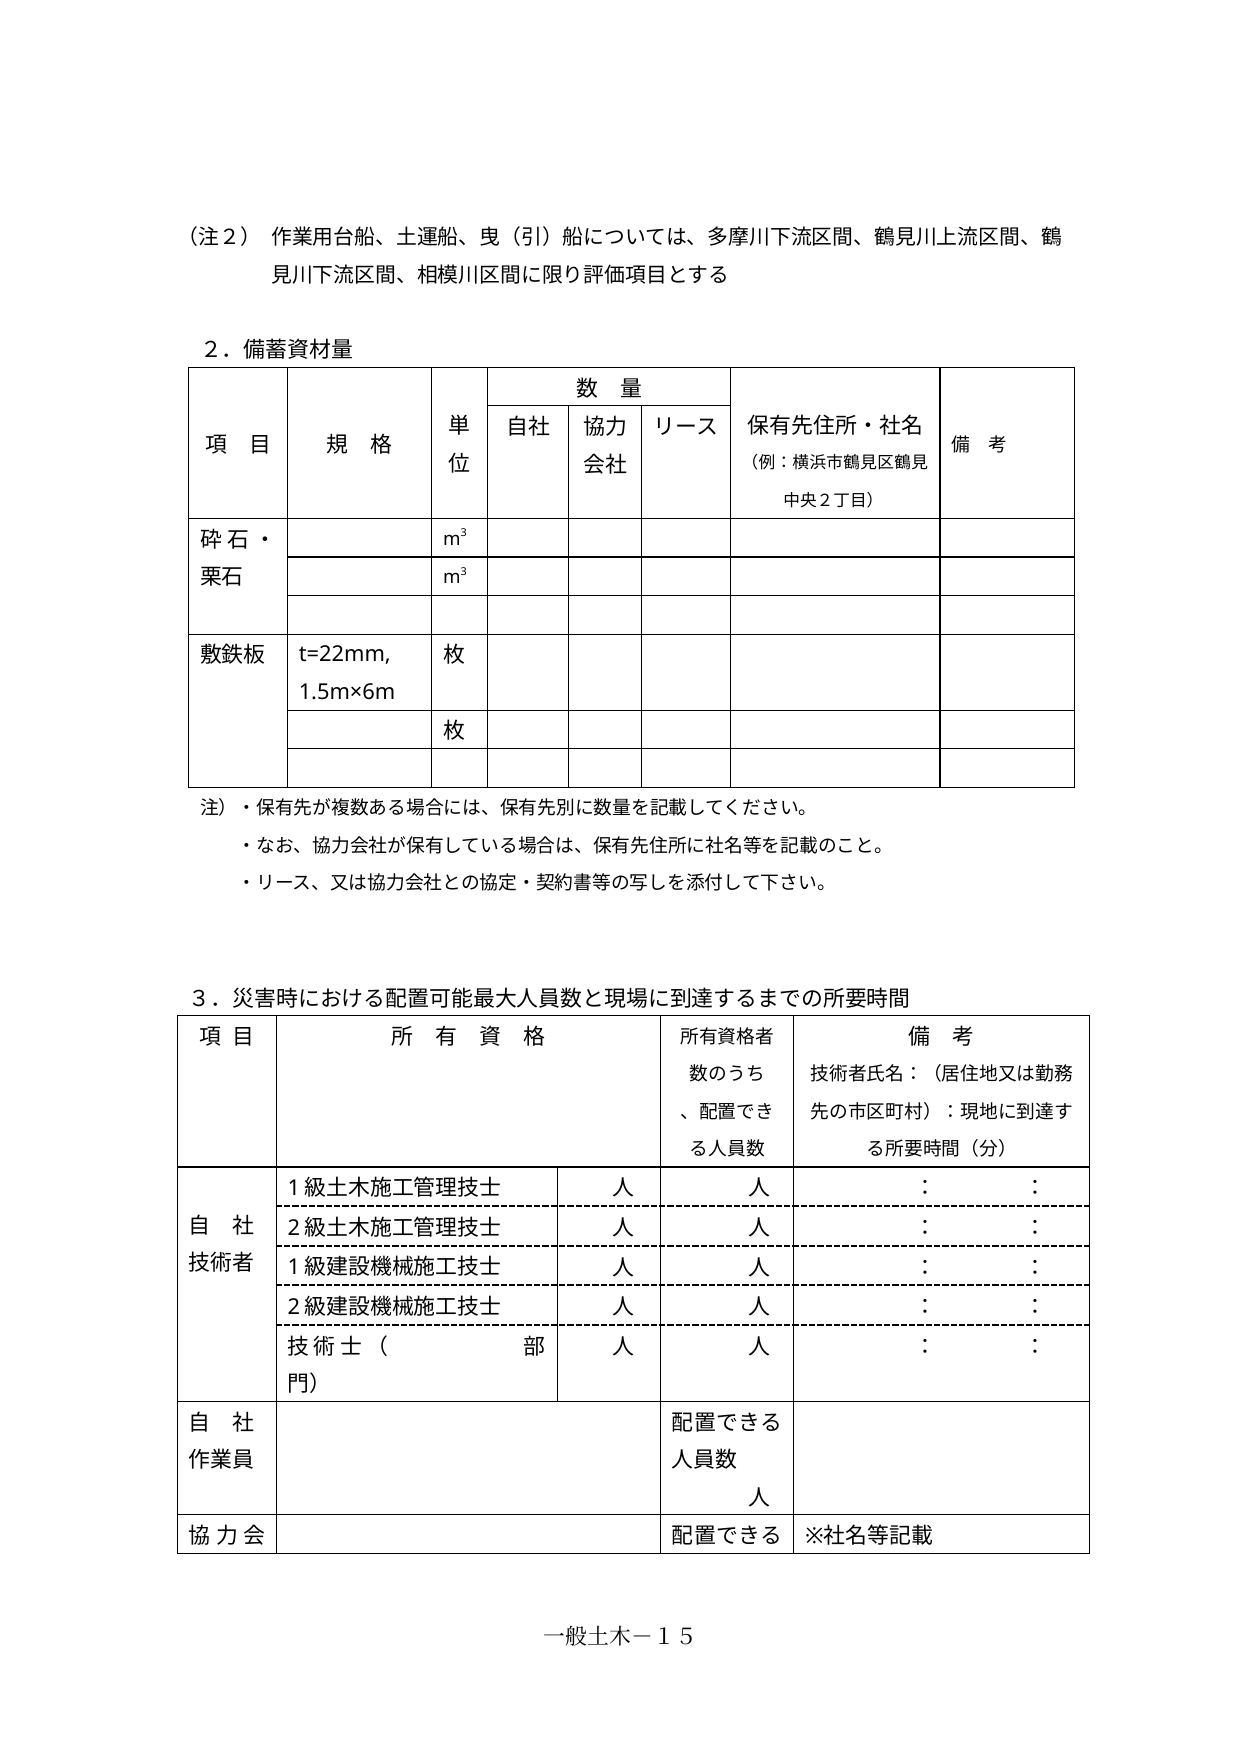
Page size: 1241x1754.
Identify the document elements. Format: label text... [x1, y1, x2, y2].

table_cell ※社名等記載 [794, 1515, 1089, 1553]
table_cell 1級建設機械施工技士 [277, 1245, 557, 1284]
table_cell ： ： [794, 1284, 1089, 1324]
table_cell [794, 1402, 1089, 1514]
table_cell [277, 1515, 660, 1553]
table_cell 項目 [178, 1016, 276, 1166]
table_cell 人 [558, 1168, 660, 1205]
table_cell ： ： [794, 1324, 1089, 1401]
table_cell [277, 1402, 660, 1514]
table_cell 1級土木施工管理技士 [277, 1168, 557, 1205]
table_cell 技術士（ 部門） [277, 1324, 557, 1401]
table_cell ： ： [794, 1168, 1089, 1205]
table_cell 備 考 技術者氏名：（居住地又は勤務先の市区町村）：現地に到達する所要時間（分） [794, 1016, 1089, 1166]
table_cell 人 [558, 1324, 660, 1401]
table_cell 人 [661, 1324, 793, 1401]
table_cell 人 [661, 1245, 793, 1284]
list 作業用台船、土運船、曳（引）船については、多摩川下流区間、鶴見川上流区間、鶴見川下流区間、相模川区間に限り評価項目とする [177, 217, 1063, 292]
table_cell 自 社 作業員 [178, 1402, 276, 1514]
table_cell 協力会社作業員 [178, 1515, 276, 1553]
table_cell ： ： [794, 1205, 1089, 1244]
table_header ３．災害時における配置可能最大人員数と現場に到達するまでの所要時間 [177, 329, 1089, 1015]
table_cell 人 [558, 1284, 660, 1324]
table_cell 2級土木施工管理技士 [277, 1205, 557, 1244]
table_cell 配置できる人員数 人 [661, 1402, 793, 1514]
table_cell 人 [558, 1205, 660, 1244]
table_cell ： ： [794, 1245, 1089, 1284]
table_cell 自 社 技術者 [178, 1168, 276, 1401]
table_cell 所 有 資 格 [277, 1016, 660, 1166]
table_cell 人 [661, 1168, 793, 1205]
table_cell 配置できる人員数 人 [661, 1515, 793, 1553]
table_cell 人 [661, 1284, 793, 1324]
table_cell 所有資格者数のうち 、配置できる人員数 [661, 1016, 793, 1166]
table_cell 2級建設機械施工技士 [277, 1284, 557, 1324]
table_cell 人 [661, 1205, 793, 1244]
table_cell 人 [558, 1245, 660, 1284]
